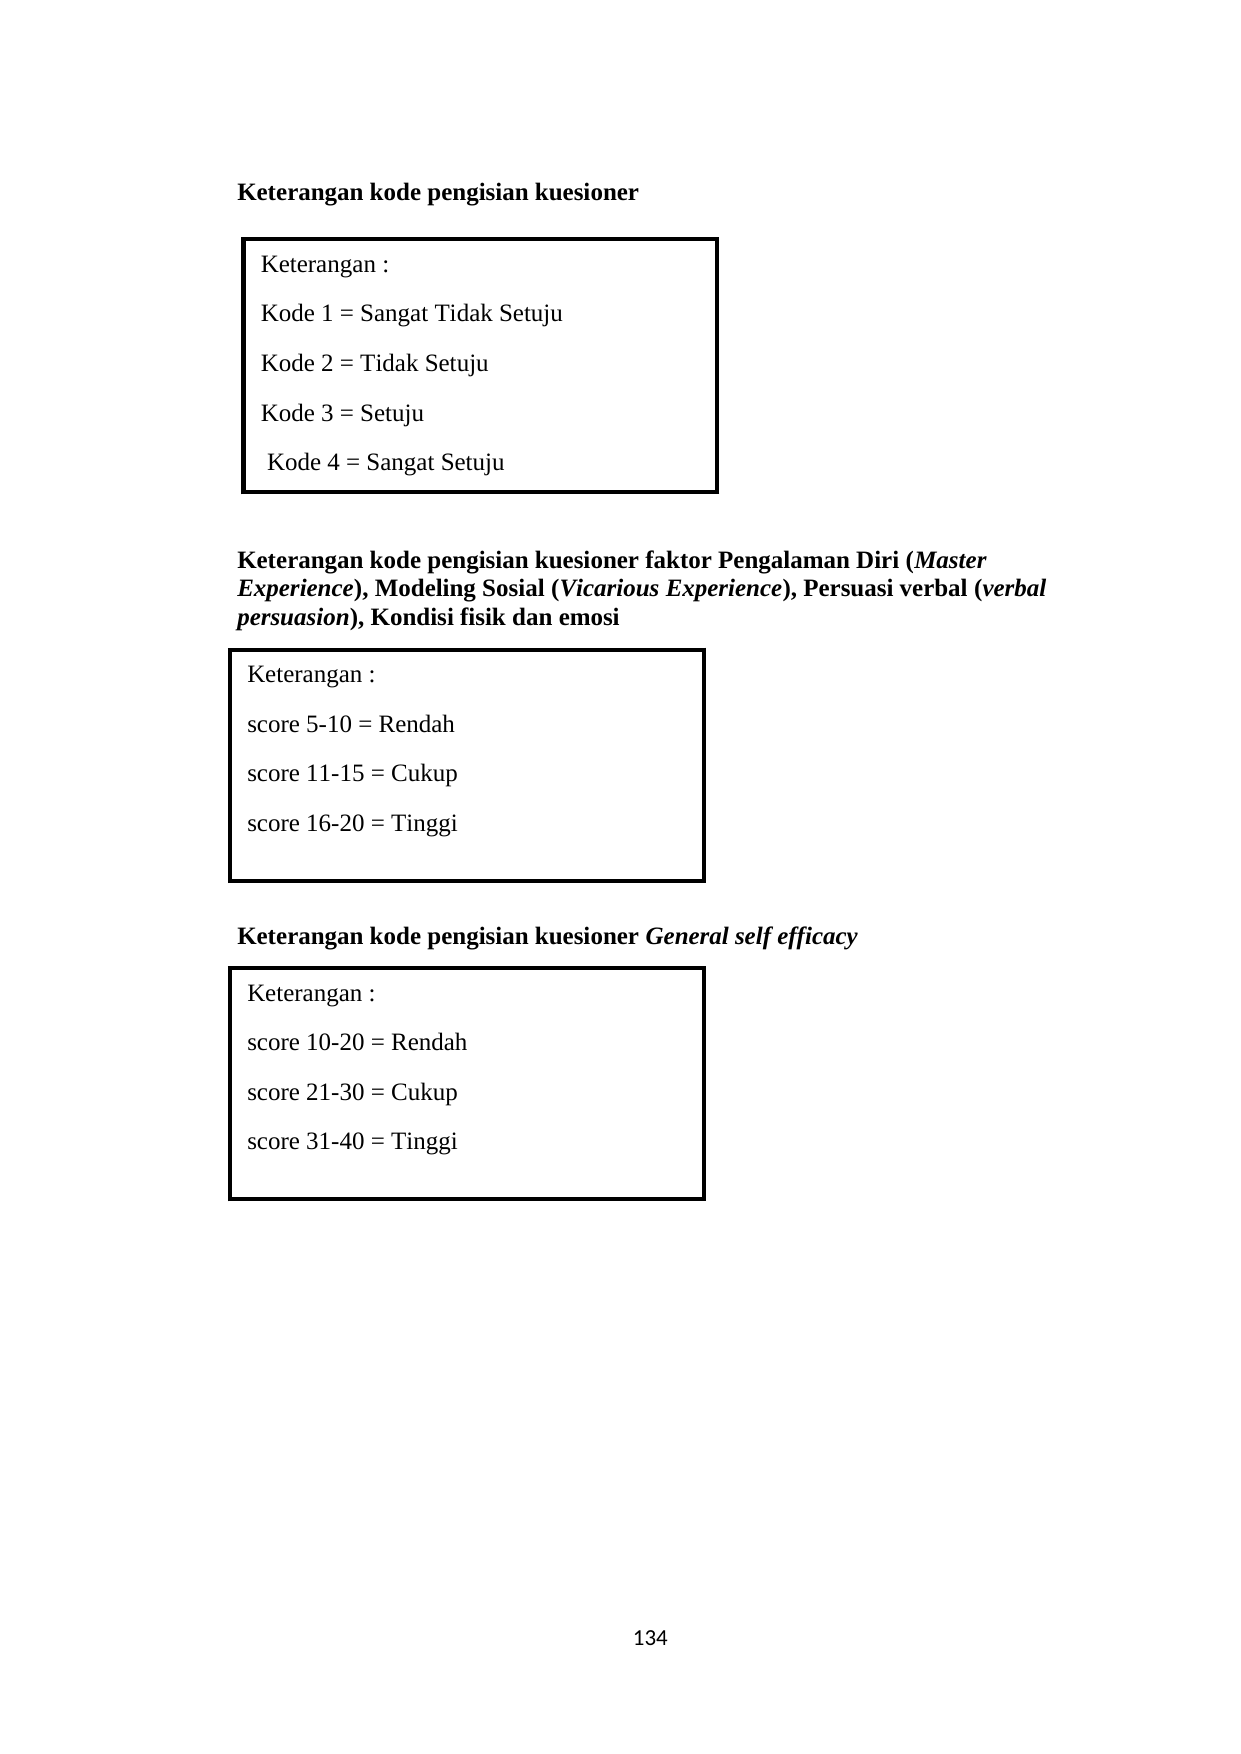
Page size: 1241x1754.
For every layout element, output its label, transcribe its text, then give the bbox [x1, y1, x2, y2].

text Keterangan kode pengisian kuesioner [237, 177, 1063, 206]
text Keterangan kode pengisian kuesioner General self efficacy [237, 921, 1063, 950]
text Keterangan kode pengisian kuesioner faktor Pengalaman Diri (Master Experience), Modeling Sosial (Vicarious Experience), Persuasi verbal (verbal persuasion), Kondisi fisik dan emosi [237, 545, 1063, 631]
